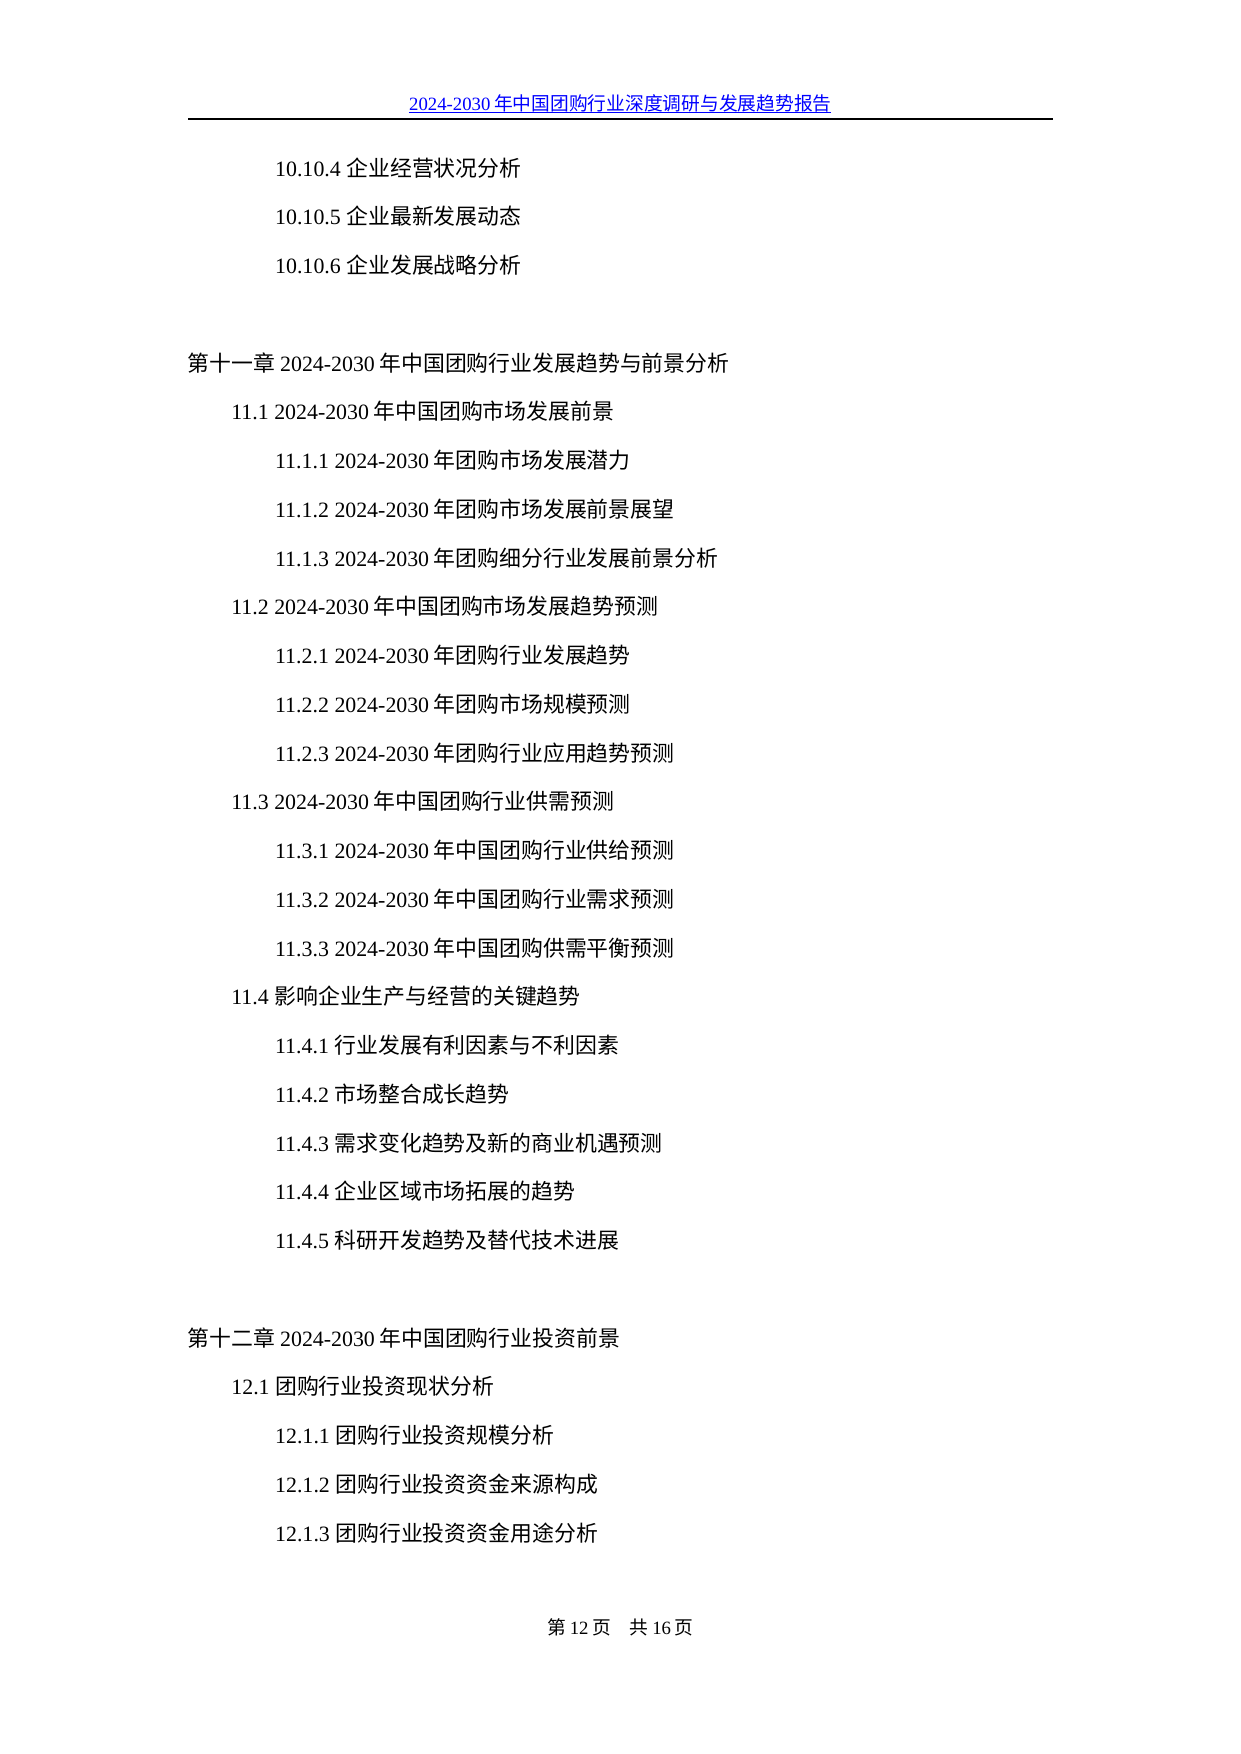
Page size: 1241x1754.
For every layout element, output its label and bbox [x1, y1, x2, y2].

text [187, 150, 1053, 1548]
